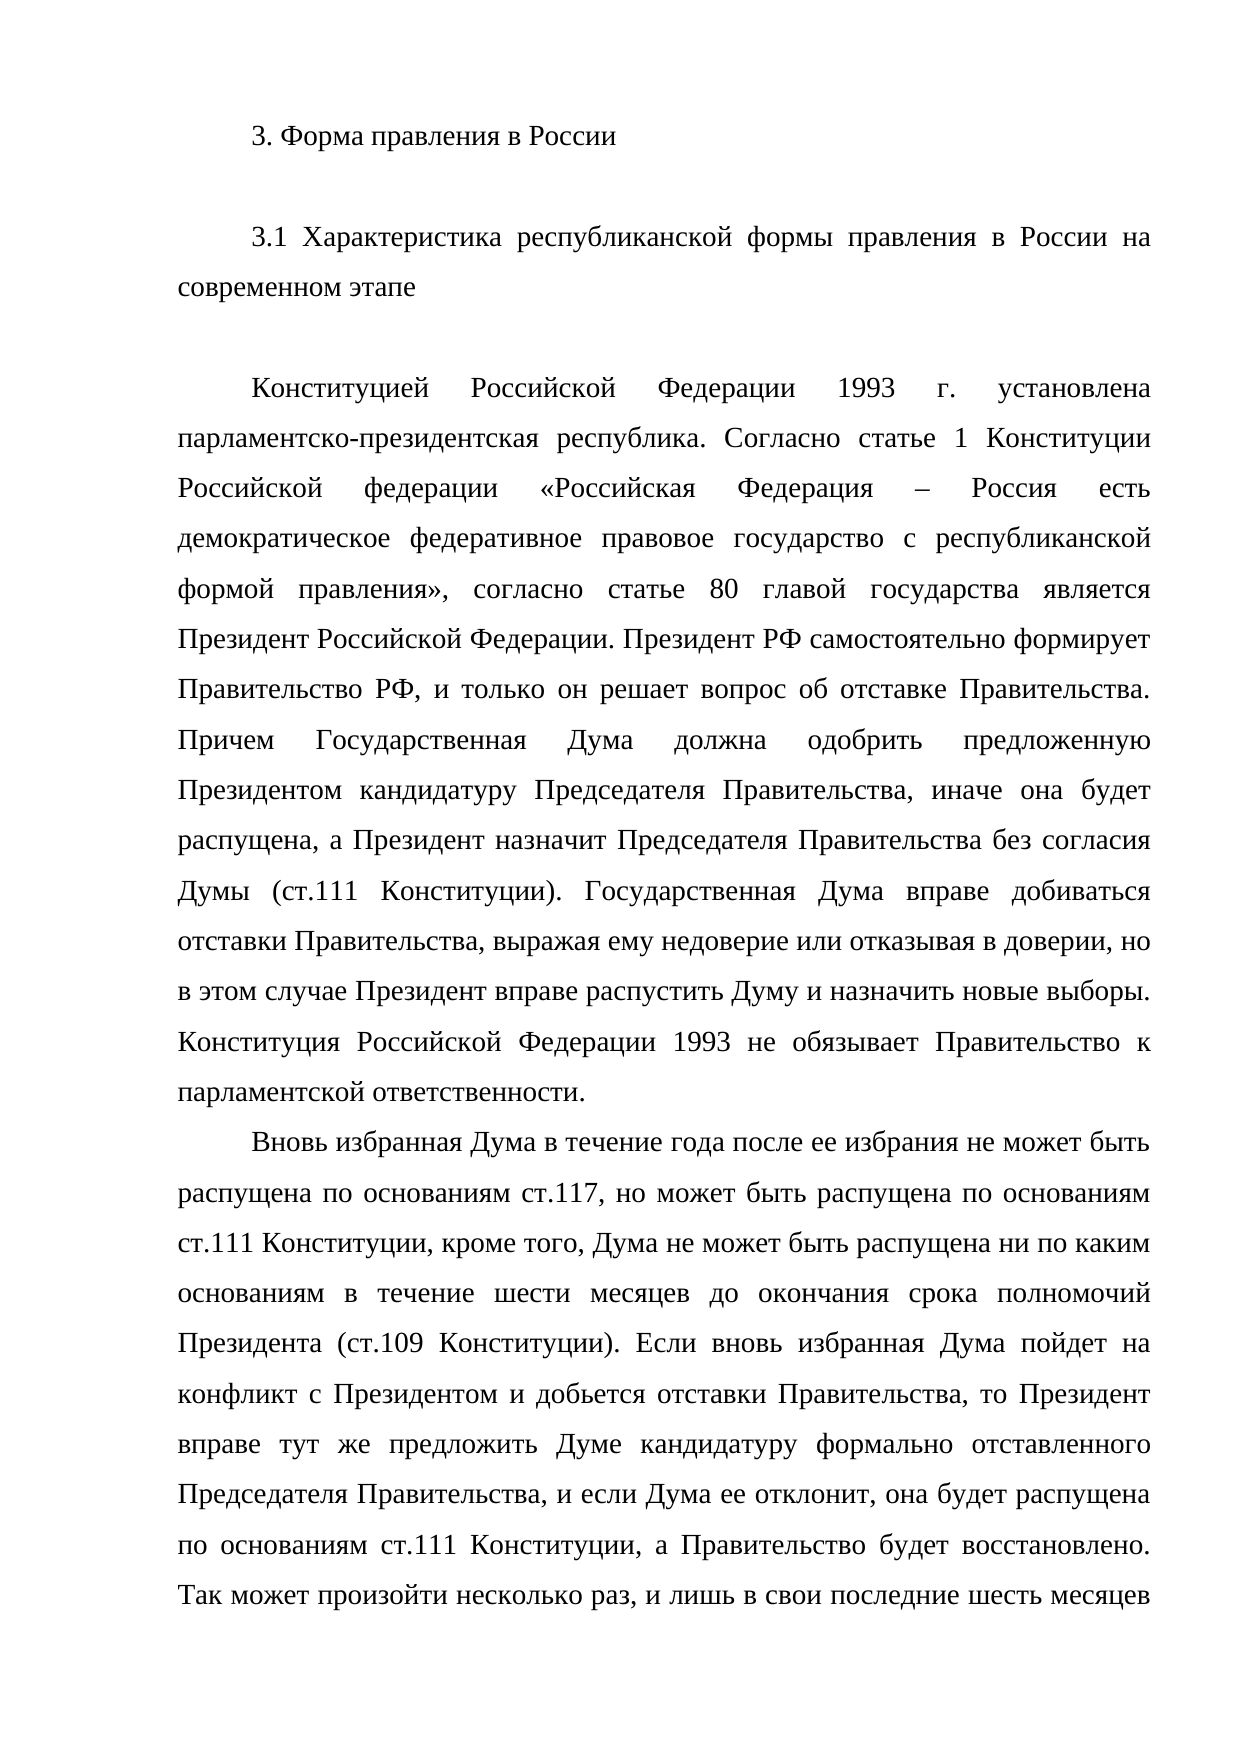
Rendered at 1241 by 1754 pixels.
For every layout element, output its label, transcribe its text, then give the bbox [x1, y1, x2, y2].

text 3.1 Характеристика республиканской формы правления в России на современном этапе [177, 219, 1152, 303]
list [177, 1124, 1152, 1611]
list Конституцией Российской Федерации . установлена парламентско-президентская республика. Согласно статье 1 Конституции Российской федерации «Российская Федерация – Россия есть демократическое федеративное правовое государство с республиканской формой правления», согласно статье 80 главой государства является Президент Российской Федерации. Президент РФ самостоятельно формирует Правительство РФ, и только он решает вопрос об отставке Правительства. Причем Государственная Дума должна одобрить предложенную Президентом кандидатуру Председателя Правительства, иначе она будет распущена, а Президент назначит Председателя Правительства без согласия Думы (ст.111 Конституции). Государственная Дума вправе добиваться отставки Правительства, выражая ему недоверие или отказывая в доверии, но в этом случае Президент вправе распустить Думу и назначить новые выборы. Конституция Российской Федерации 1993 не обязывает Правительство к парламентской ответственности. [177, 370, 1152, 1108]
text 3. Форма правления в России [177, 118, 1152, 152]
